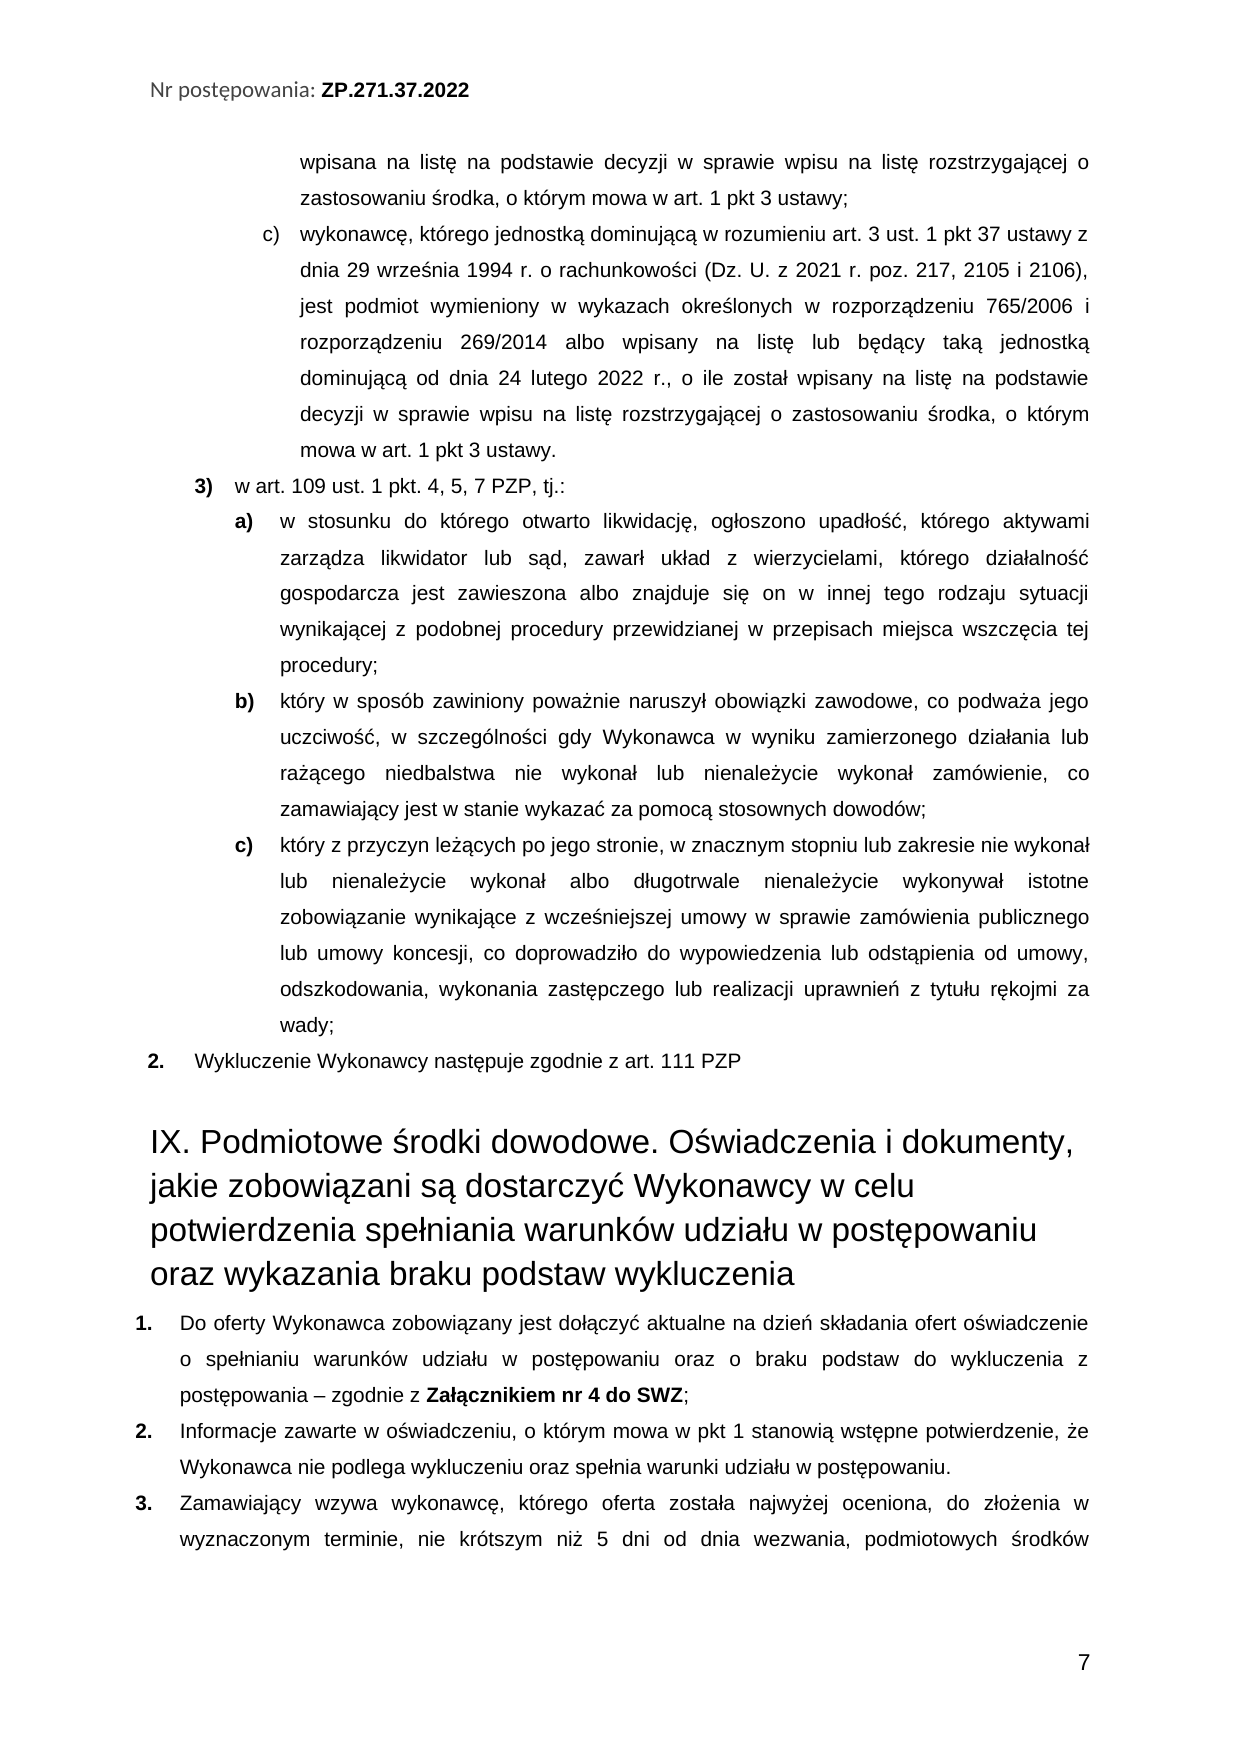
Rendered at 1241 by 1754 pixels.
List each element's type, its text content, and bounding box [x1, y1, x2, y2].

subtitle IX. Podmiotowe środki dowodowe. Oświadczenia i dokumenty, jakie zobowiązani są dostarczyć Wykonawcy w celu potwierdzenia spełniania warunków udziału w postępowaniu oraz wykazania braku podstaw wykluczenia [150, 1122, 1090, 1293]
list który z przyczyn leżących po jego stronie, w znacznym stopniu lub zakresie nie wykonał lub nienależycie wykonał albo długotrwale nienależycie wykonywał istotne zobowiązanie wynikające z wcześniejszej umowy w sprawie zamówienia publicznego lub umowy koncesji, co doprowadziło do wypowiedzenia lub odstąpienia od umowy, odszkodowania, wykonania zastępczego lub realizacji uprawnień z tytułu rękojmi za wady; [234, 833, 1090, 1036]
list w stosunku do którego otwarto likwidację, ogłoszono upadłość, którego aktywami zarządza likwidator lub sąd, zawarł układ z wierzycielami, którego działalność gospodarcza jest zawieszona albo znajduje się on w innej tego rodzaju sytuacji wynikającej z podobnej procedury przewidzianej w przepisach miejsca wszczęcia tej procedury; [234, 509, 1090, 677]
list Do oferty Wykonawca zobowiązany jest dołączyć aktualne na dzień składania ofert oświadczenie o spełnianiu warunków udziału w postępowaniu oraz o braku podstaw do wykluczenia z postępowania – zgodnie z Załącznikiem nr 4 do SWZ; [135, 1311, 1090, 1407]
list Informacje zawarte w oświadczeniu, o którym mowa w pkt 1 stanowią wstępne potwierdzenie, że Wykonawca nie podlega wykluczeniu oraz spełnia warunki udziału w postępowaniu. [135, 1419, 1090, 1479]
list Wykluczenie Wykonawcy następuje zgodnie z art. 111 PZP [147, 1048, 1090, 1072]
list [135, 1491, 1090, 1551]
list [262, 150, 1090, 210]
list wykonawcę, którego jednostką dominującą w rozumieniu art. 3 ust. 1 pkt 37 ustawy z dnia 29 września 1994 r. o rachunkowości (Dz. U. z 2021 r. poz. 217, 2105 i 2106), jest podmiot wymieniony w wykazach określonych w rozporządzeniu 765/2006 i rozporządzeniu 269/2014 albo wpisany na listę lub będący taką jednostką dominującą od dnia 24 lutego 2022 r., o ile został wpisany na listę na podstawie decyzji w sprawie wpisu na listę rozstrzygającej o zastosowaniu środka, o którym mowa w art. 1 pkt 3 ustawy. [262, 222, 1090, 461]
list w art. 109 ust. 1 pkt. 4, 5, 7 PZP, tj.: [194, 473, 1090, 497]
list który w sposób zawiniony poważnie naruszył obowiązki zawodowe, co podważa jego uczciwość, w szczególności gdy Wykonawca w wyniku zamierzonego działania lub rażącego niedbalstwa nie wykonał lub nienależycie wykonał zamówienie, co zamawiający jest w stanie wykazać za pomocą stosownych dowodów; [234, 689, 1090, 821]
